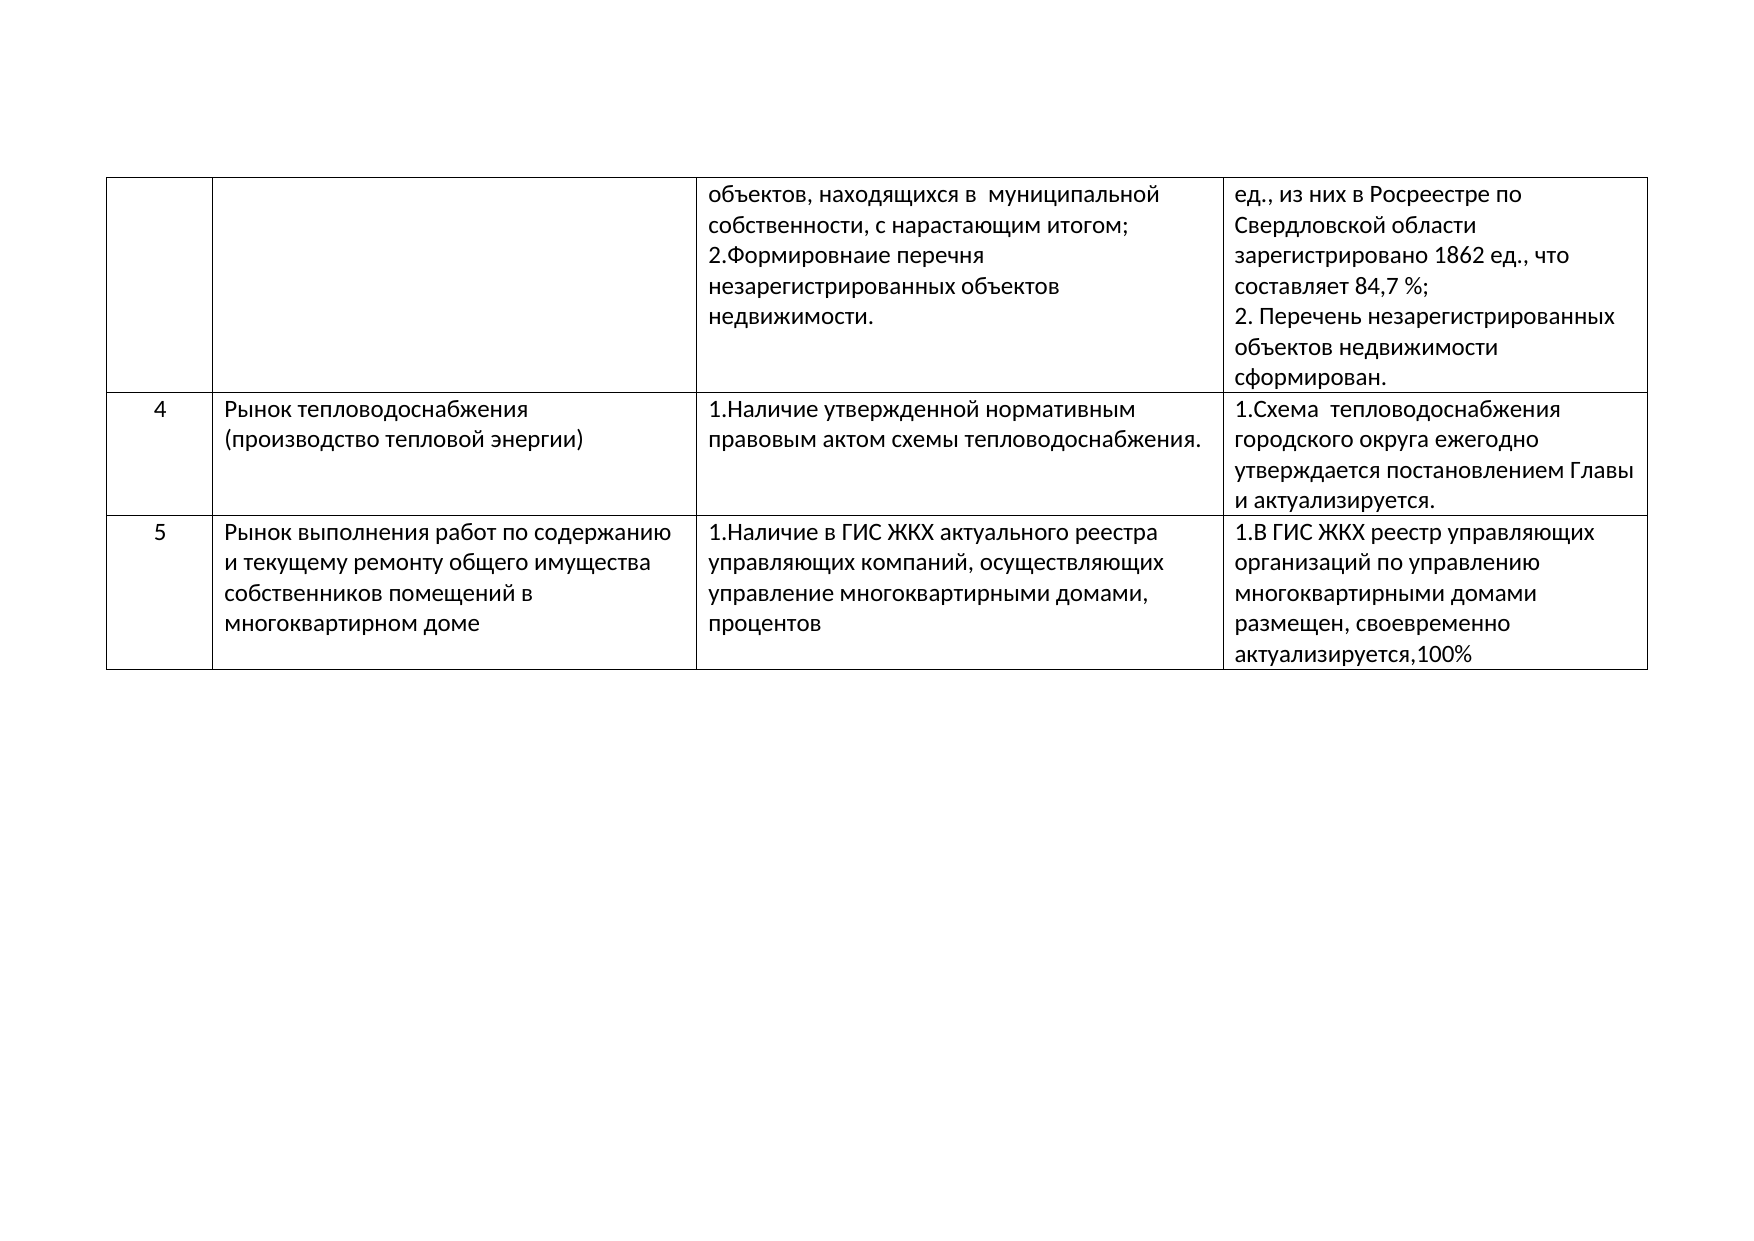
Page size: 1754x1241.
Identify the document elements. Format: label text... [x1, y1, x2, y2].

table_cell Рынок тепловодоснабжения (производство тепловой энергии) [213, 393, 696, 515]
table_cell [1224, 178, 1647, 392]
table_cell 1.Наличие в ГИС ЖКХ актуального реестра управляющих компаний, осуществляющих управление многоквартирными домами, процентов [697, 516, 1223, 669]
table_cell Рынок выполнения работ по содержанию и текущему ремонту общего имущества собственников помещений в многоквартирном доме [213, 516, 696, 669]
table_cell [213, 178, 696, 392]
table_cell 5 [107, 516, 212, 669]
table_cell 1.Наличие утвержденной нормативным правовым актом схемы тепловодоснабжения. [697, 393, 1223, 515]
table_cell 3 [107, 178, 212, 392]
table_cell 1.В ГИС ЖКХ реестр управляющих организаций по управлению многоквартирными домами размещен, своевременно актуализируется,100% [1224, 516, 1647, 669]
table_cell 4 [107, 393, 212, 515]
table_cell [697, 178, 1223, 392]
table_cell 1.Схема тепловодоснабжения городского округа ежегодно утверждается постановлением Главы и актуализируется. [1224, 393, 1647, 515]
